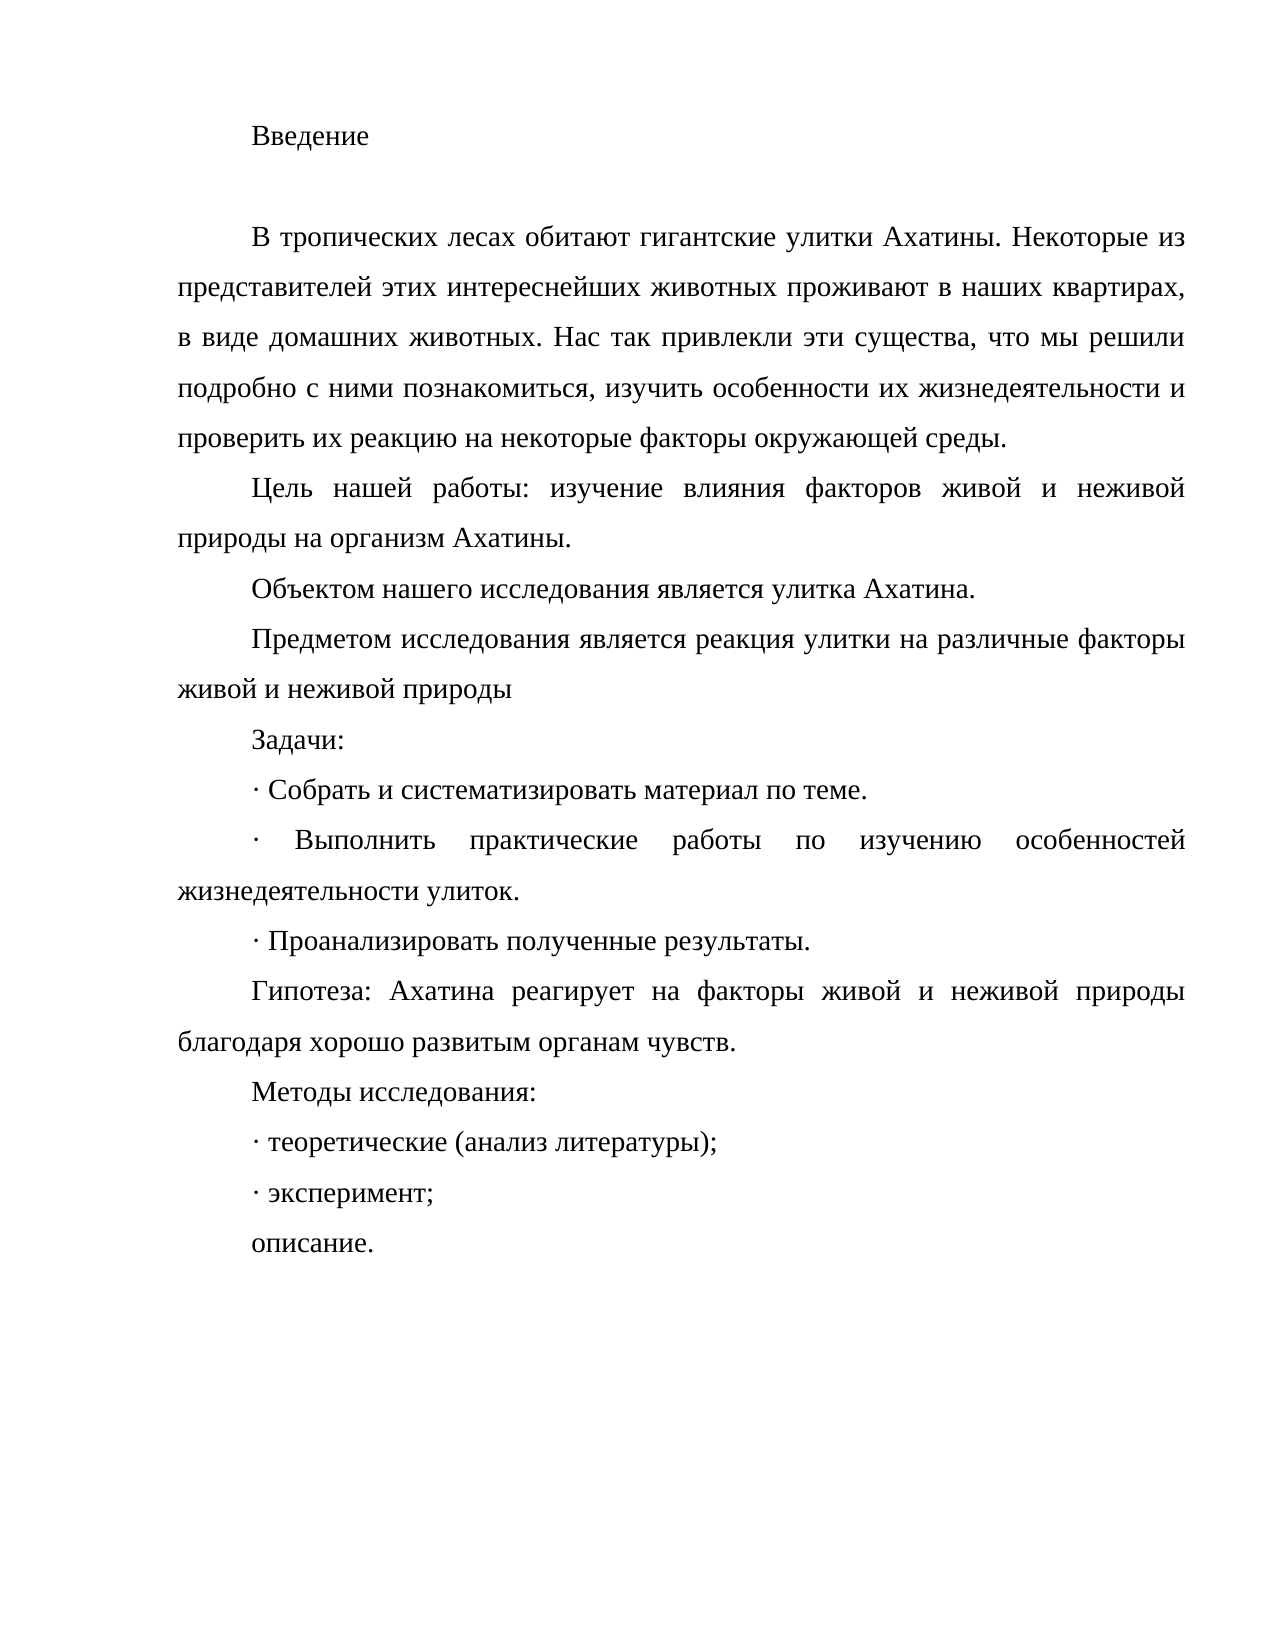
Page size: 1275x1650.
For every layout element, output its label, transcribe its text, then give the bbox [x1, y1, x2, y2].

text Предметом исследования является реакция улитки на различные факторы живой и неживой природы [177, 621, 1186, 705]
text · теоретические (анализ литературы); [177, 1124, 1186, 1158]
text Задачи: [177, 722, 1186, 755]
text Объектом нашего исследования является улитка Ахатина. [177, 571, 1186, 604]
text · Проанализировать полученные результаты. [177, 923, 1186, 957]
text В тропических лесах обитают гигантские улитки Ахатины. Некоторые из представителей этих интереснейших животных проживают в наших квартирах, в виде домашних животных. Нас так привлекли эти существа, что мы решили подробно с ними познакомиться, изучить особенности их жизнедеятельности и проверить их реакцию на некоторые факторы окружающей среды. [177, 219, 1186, 453]
text · Выполнить практические работы по изучению особенностей жизнедеятельности улиток. [177, 822, 1186, 906]
text Введение [177, 118, 1186, 152]
text Гипотеза: Ахатина реагирует на факторы живой и неживой природы благодаря хорошо развитым органам чувств. [177, 973, 1186, 1057]
text Методы исследования: [177, 1074, 1186, 1108]
text · Собрать и систематизировать материал по теме. [177, 772, 1186, 806]
text · эксперимент; [177, 1175, 1186, 1208]
text описание. [177, 1225, 1186, 1258]
text Цель нашей работы: изучение влияния факторов живой и неживой природы на организм Ахатины. [177, 470, 1186, 554]
